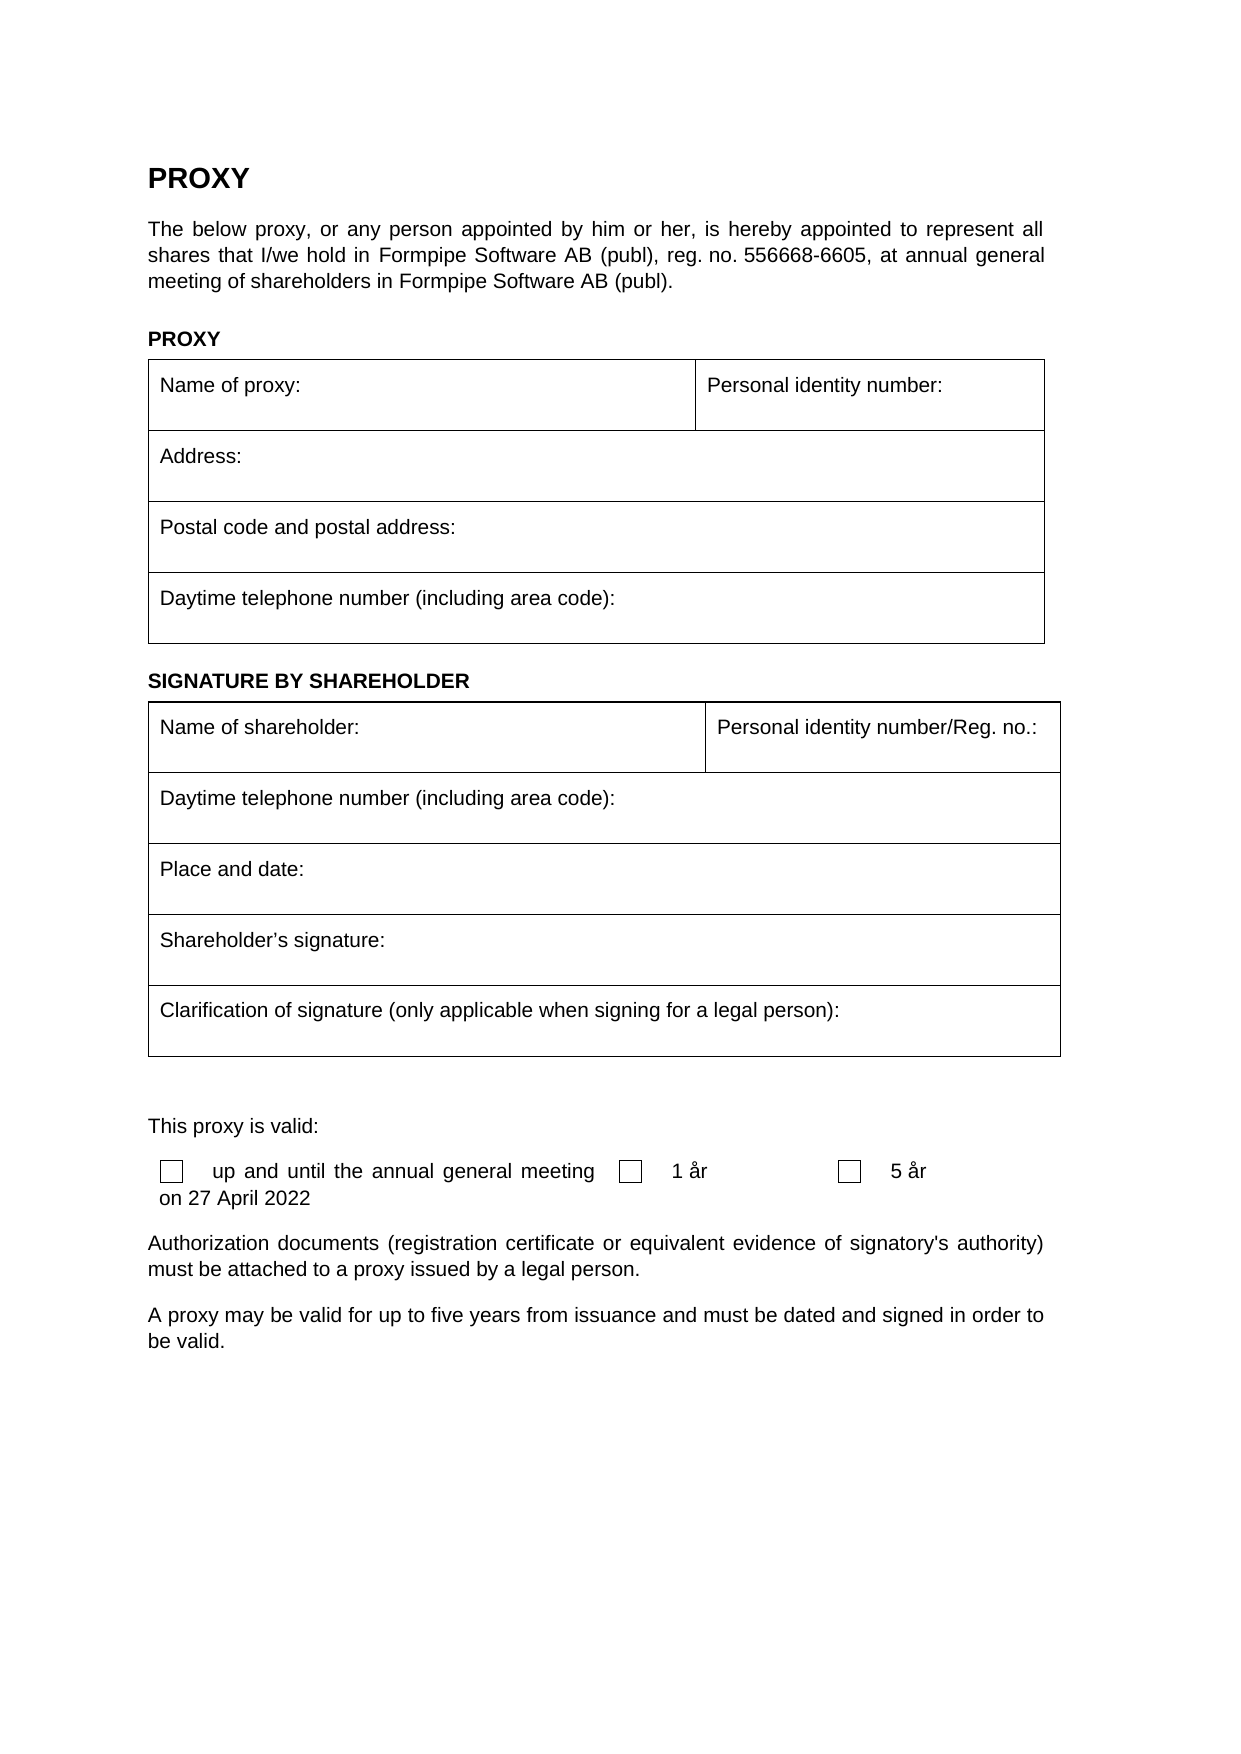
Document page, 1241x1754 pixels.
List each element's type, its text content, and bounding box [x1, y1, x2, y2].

table_header Personal identity number: [696, 360, 1044, 430]
table_cell Shareholder’s signature: [149, 915, 1060, 985]
table_cell Daytime telephone number (including area code): [149, 773, 1060, 843]
table_header Personal identity number/Reg. no.: [706, 703, 1060, 772]
subtitle SIGNATURE BY SHAREHOLDER [148, 669, 1045, 693]
text The below proxy, or any person appointed by him or her, is hereby appointed to represent all shares that I/we hold in Formpipe Software AB (publ), reg. no. 556668-6605, at annual general meeting of shareholders in Formpipe Software AB (publ). [148, 216, 1045, 293]
table_cell Clarification of signature (only applicable when signing for a legal person): [149, 986, 1060, 1056]
text This proxy is valid: [148, 1114, 1045, 1138]
text Authorization documents (registration certificate or equivalent evidence of signatory's authority) must be attached to a proxy issued by a legal person. [148, 1231, 1045, 1281]
table_cell Postal code and postal address: [149, 502, 1044, 572]
table_header 1 år [607, 1147, 826, 1218]
table_cell Address: [149, 431, 1044, 501]
subtitle PROXY [148, 161, 1045, 194]
table_cell Daytime telephone number (including area code): [149, 573, 1044, 643]
table_header Name of proxy: [149, 360, 695, 430]
table_header Name of shareholder: [149, 703, 705, 772]
subtitle PROXY [148, 327, 1045, 351]
table_header 5 år [826, 1147, 1045, 1218]
table_cell Place and date: [149, 844, 1060, 914]
text A proxy may be valid for up to five years from issuance and must be dated and signed in order to be valid. [148, 1302, 1045, 1353]
table_header up and until the annual general meeting on 27 April 2022 [148, 1147, 607, 1218]
